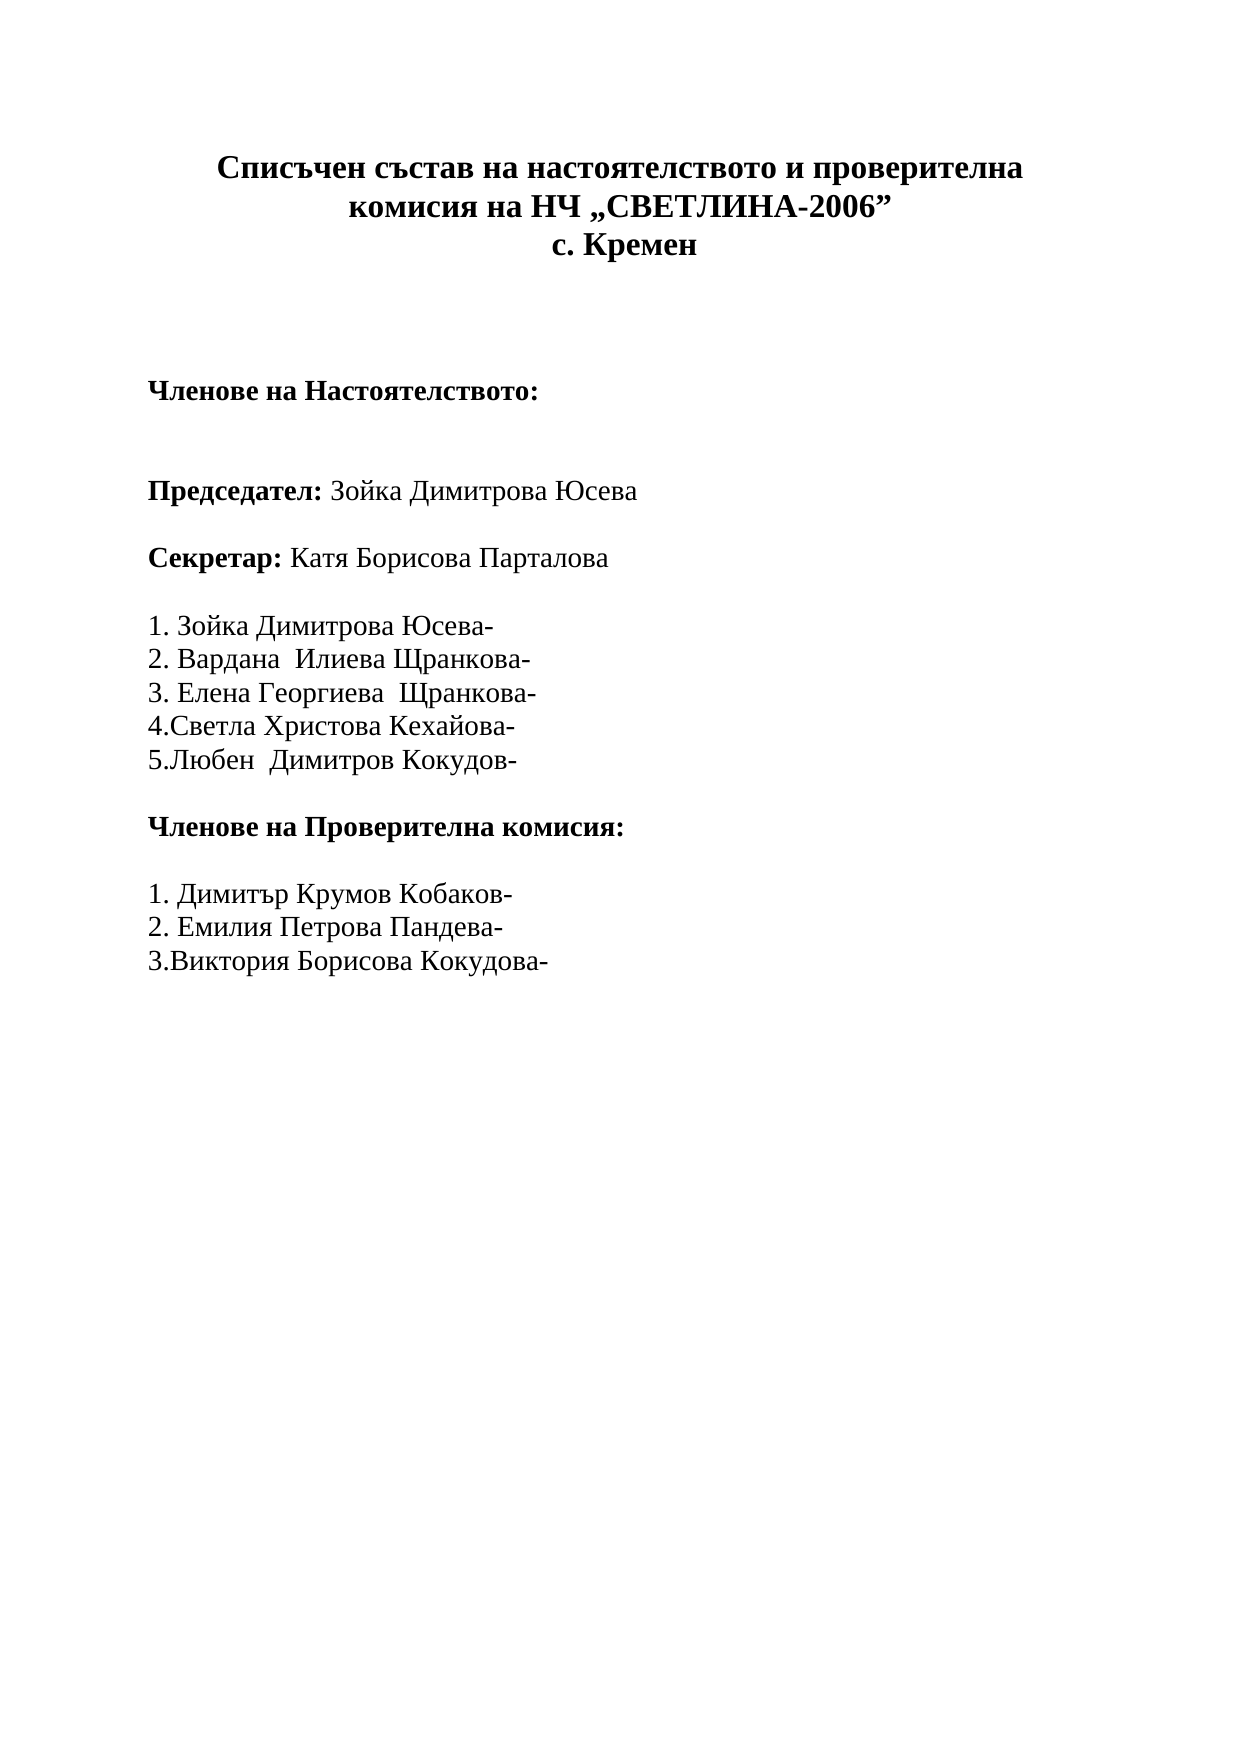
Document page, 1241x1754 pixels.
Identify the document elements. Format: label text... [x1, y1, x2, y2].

text Списъчен състав на настоятелството и проверителна комисия на НЧ „СВЕТЛИНА-2006” [148, 148, 1093, 224]
text 4.Светла Христова Кехайова- [148, 708, 1093, 742]
text Членове на Проверителна комисия: [148, 809, 1093, 842]
text 3.Виктория Борисова Кокудова- [148, 943, 1093, 977]
text Председател: Зойка Димитрова Юсева [148, 473, 1093, 507]
text 5.Любен Димитров Кокудов- [148, 742, 1093, 775]
text с. Кремен [148, 224, 1093, 263]
text 1. Димитър Крумов Кобаков- [148, 876, 1093, 909]
text Членове на Настоятелството: [148, 373, 1093, 406]
text 1. Зойка Димитрова Юсева- [148, 608, 1093, 641]
text 2. Вардана Илиева Щранкова- [148, 641, 1093, 675]
text 2. Емилия Петрова Пандева- [148, 909, 1093, 943]
text 3. Елена Георгиева Щранкова- [148, 675, 1093, 708]
text Секретар: Катя Борисова Парталова [148, 541, 1093, 574]
